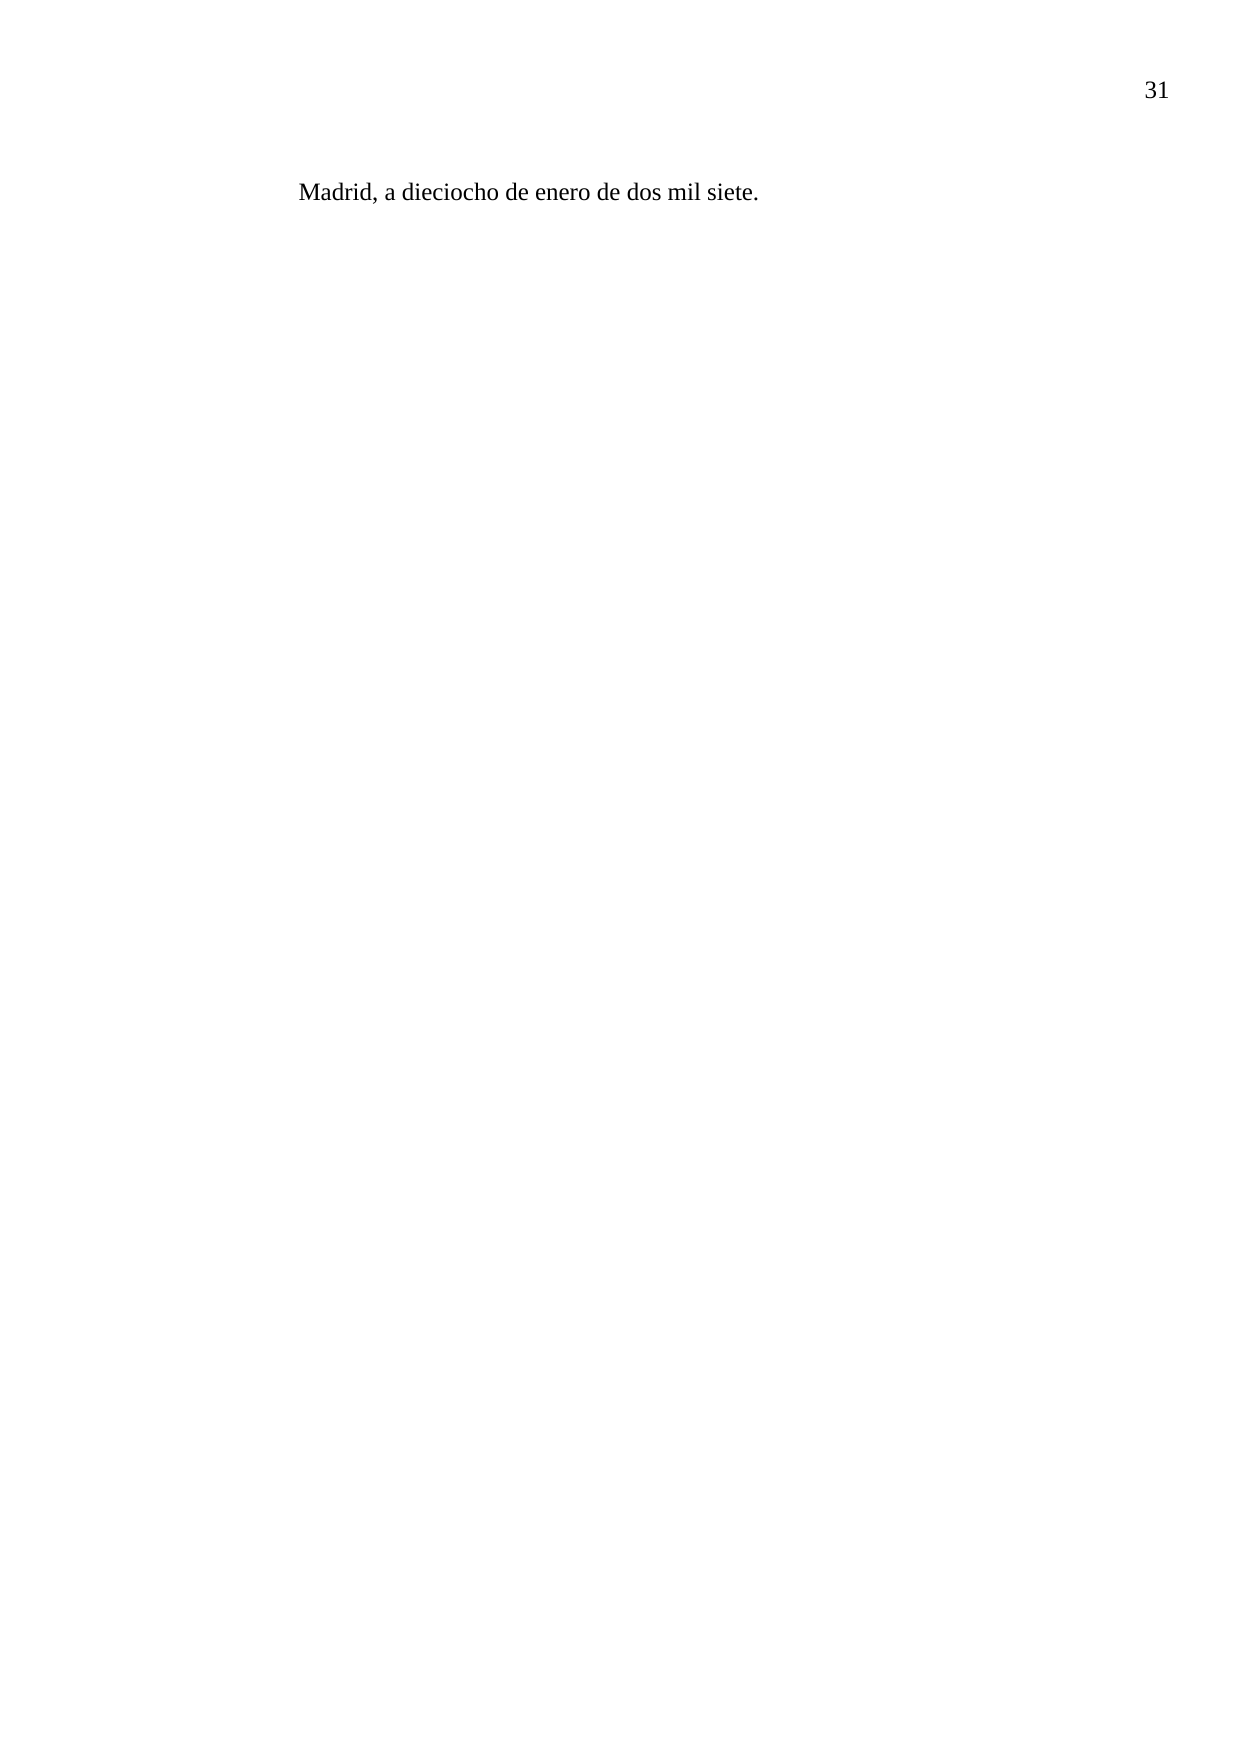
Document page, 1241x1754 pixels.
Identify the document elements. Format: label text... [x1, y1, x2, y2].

text Madrid, a dieciocho de enero de dos mil siete. [224, 177, 1169, 206]
